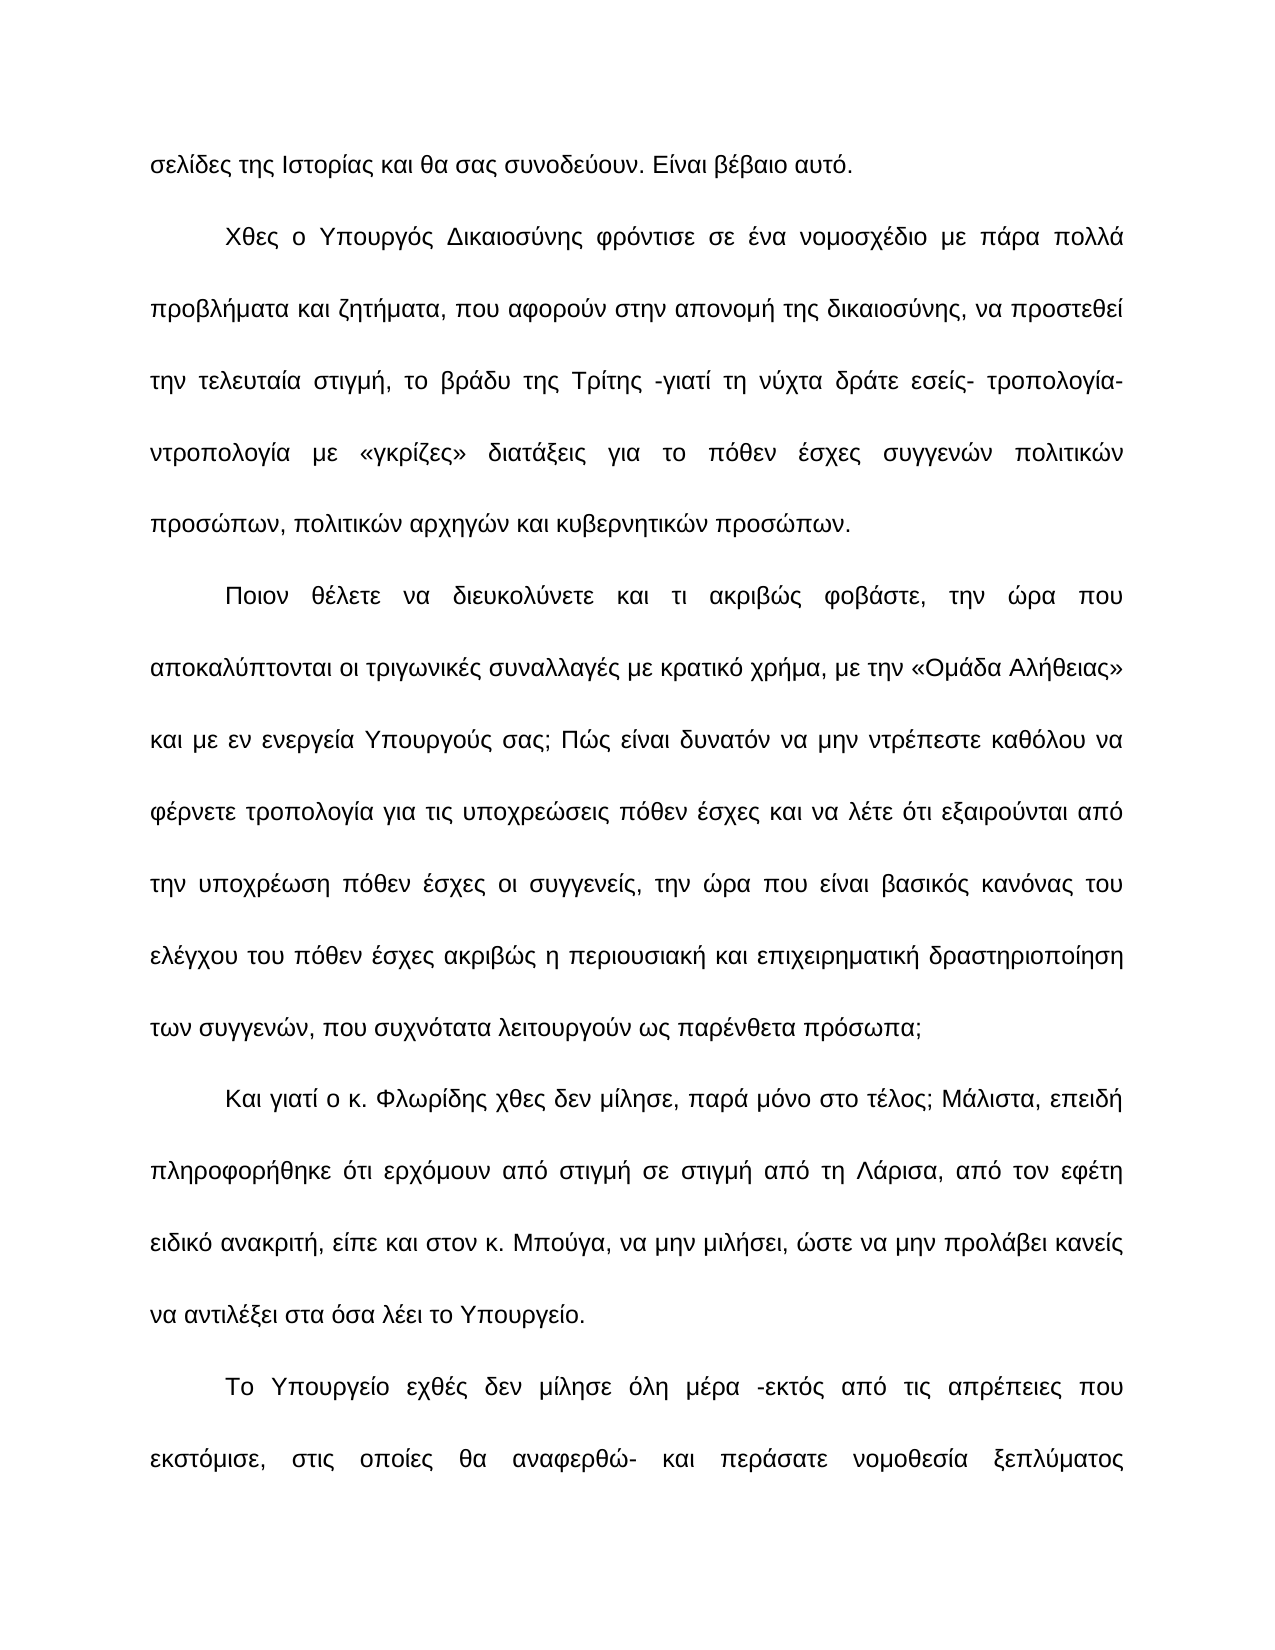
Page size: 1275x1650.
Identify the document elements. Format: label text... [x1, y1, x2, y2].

text Χθες ο Υπουργός Δικαιοσύνης φρόντισε σε ένα νομοσχέδιο με πάρα πολλά προβλήματα και ζητήματα, που αφορούν στην απονομή της δικαιοσύνης, να προστεθεί την τελευταία στιγμή, το βράδυ της Τρίτης -γιατί τη νύχτα δράτε εσείς- τροπολογία-ντροπολογία με «γκρίζες» διατάξεις για το πόθεν έσχες συγγενών πολιτικών προσώπων, πολιτικών αρχηγών και κυβερνητικών προσώπων. [150, 222, 1125, 538]
text Και γιατί ο κ. Φλωρίδης χθες δεν μίλησε, παρά μόνο στο τέλος; Μάλιστα, επειδή πληροφορήθηκε ότι ερχόμουν από στιγμή σε στιγμή από τη Λάρισα, από τον εφέτη ειδικό ανακριτή, είπε και στον κ. Μπούγα, να μην μιλήσει, ώστε να μην προλάβει κανείς να αντιλέξει στα όσα λέει το Υπουργείο. [150, 1084, 1125, 1329]
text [150, 150, 1125, 179]
text Ποιον θέλετε να διευκολύνετε και τι ακριβώς φοβάστε, την ώρα που αποκαλύπτονται οι τριγωνικές συναλλαγές με κρατικό χρήμα, με την «Ομάδα Αλήθειας» και με εν ενεργεία Υπουργούς σας; Πώς είναι δυνατόν να μην ντρέπεστε καθόλου να φέρνετε τροπολογία για τις υποχρεώσεις πόθεν έσχες και να λέτε ότι εξαιρούνται από την υποχρέωση πόθεν έσχες οι συγγενείς, την ώρα που είναι βασικός κανόνας του ελέγχου του πόθεν έσχες ακριβώς η περιουσιακή και επιχειρηματική δραστηριοποίηση των συγγενών, που συχνότατα λειτουργούν ως παρένθετα πρόσωπα; [150, 581, 1125, 1041]
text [150, 1372, 1125, 1472]
